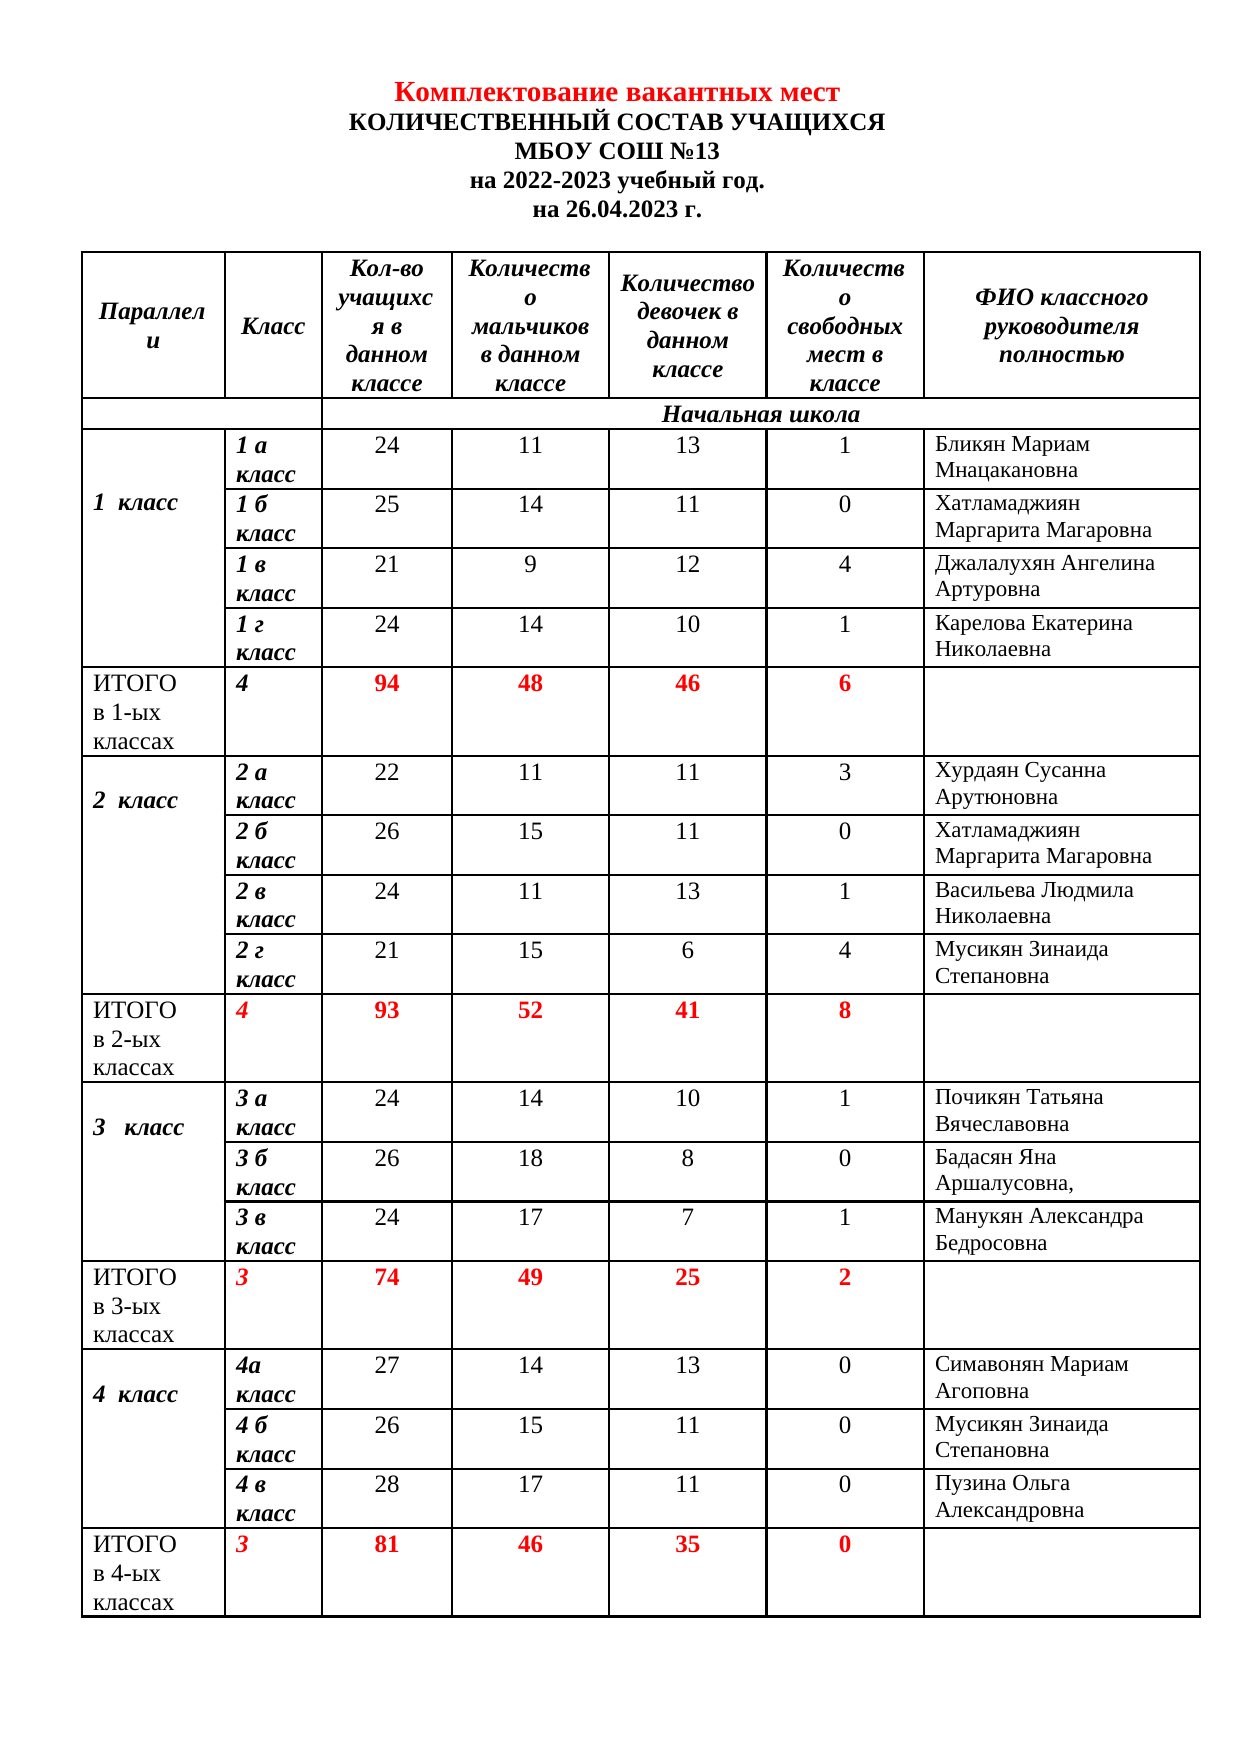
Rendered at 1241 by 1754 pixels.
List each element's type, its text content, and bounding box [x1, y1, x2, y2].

table_cell 11 [453, 430, 608, 487]
table_cell 49 [453, 1262, 608, 1348]
table_cell 0 [768, 1529, 923, 1615]
table_cell 10 [610, 609, 765, 666]
table_cell 24 [323, 876, 451, 933]
table_cell 0 [768, 1350, 923, 1408]
table_cell Хурдаян Сусанна Арутюновна [925, 757, 1199, 814]
table_cell 3 [226, 1529, 321, 1615]
table_cell 6 [610, 935, 765, 993]
table_cell Начальная школа [323, 399, 1199, 428]
table_cell Почикян Татьяна Вячеславовна [925, 1083, 1199, 1141]
table_cell Васильева Людмила Николаевна [925, 876, 1199, 933]
table_cell Бадасян Яна Аршалусовна, [925, 1143, 1199, 1200]
table_cell 4 класс [83, 1350, 224, 1527]
table_cell 1 г класс [226, 609, 321, 666]
table_cell 4 [226, 668, 321, 754]
table_cell 1 [768, 1083, 923, 1141]
table_cell [925, 668, 1199, 754]
table_cell 11 [610, 757, 765, 814]
table_cell 4 [768, 935, 923, 993]
table_cell 8 [610, 1143, 765, 1200]
table_cell 24 [323, 1203, 451, 1260]
table_cell 11 [453, 757, 608, 814]
table_cell 26 [323, 1143, 451, 1200]
table_cell 1 [768, 876, 923, 933]
table_cell 0 [768, 1470, 923, 1527]
table_header Количество девочек в данном классе [610, 253, 765, 397]
table_header Количество свободных мест в классе [768, 253, 923, 397]
table_cell 2 [768, 1262, 923, 1348]
table_cell 24 [323, 609, 451, 666]
table_cell 14 [453, 490, 608, 547]
table_cell 11 [610, 490, 765, 547]
table_cell 3 а класс [226, 1083, 321, 1141]
table_cell 3 [226, 1262, 321, 1348]
table_cell Хатламаджиян Маргарита Магаровна [925, 490, 1199, 547]
table_cell Карелова Екатерина Николаевна [925, 609, 1199, 666]
table_cell Мусикян Зинаида Степановна [925, 935, 1199, 993]
table_cell 13 [610, 876, 765, 933]
table_cell Мусикян Зинаида Степановна [925, 1410, 1199, 1467]
table_cell 4 [226, 995, 321, 1081]
table_cell ИТОГО в 4-ых классах [83, 1529, 224, 1615]
table_cell [925, 1529, 1199, 1615]
table_cell ИТОГО в 1-ых классах [83, 668, 224, 754]
table_header Количество мальчиков в данном классе [453, 253, 608, 397]
table_cell 12 [610, 549, 765, 607]
text КОЛИЧЕСТВЕННЫЙ СОСТАВ УЧАЩИХСЯ [83, 107, 1152, 136]
table_cell 21 [323, 549, 451, 607]
table_cell 24 [323, 1083, 451, 1141]
table_header Параллели [83, 253, 224, 397]
table_cell 0 [768, 1143, 923, 1200]
table_cell Пузина Ольга Александровна [925, 1470, 1199, 1527]
table_cell 26 [323, 816, 451, 874]
table_cell 1 [768, 1203, 923, 1260]
table_cell Манукян Александра Бедросовна [925, 1203, 1199, 1260]
table_cell 6 [768, 668, 923, 754]
table_cell 25 [323, 490, 451, 547]
table_cell 18 [453, 1143, 608, 1200]
table_cell 15 [453, 816, 608, 874]
text Комплектование вакантных мест [83, 74, 1152, 107]
table_cell 3 б класс [226, 1143, 321, 1200]
table_cell 11 [453, 876, 608, 933]
table_cell 11 [610, 1470, 765, 1527]
text на 26.04.2023 г. [83, 194, 1152, 222]
table_cell 81 [323, 1529, 451, 1615]
table_cell 1 б класс [226, 490, 321, 547]
table_cell 14 [453, 1350, 608, 1408]
table_cell Хатламаджиян Маргарита Магаровна [925, 816, 1199, 874]
table_cell 2 класс [83, 757, 224, 993]
table_header ФИО классного руководителя полностью [925, 253, 1199, 397]
table_cell 17 [453, 1203, 608, 1260]
table_cell 93 [323, 995, 451, 1081]
table_cell ИТОГО в 3-ых классах [83, 1262, 224, 1348]
table_cell 9 [453, 549, 608, 607]
table_cell Симавонян Мариам Агоповна [925, 1350, 1199, 1408]
table_cell 4 [768, 549, 923, 607]
table_cell 4 в класс [226, 1470, 321, 1527]
table_cell 26 [323, 1410, 451, 1467]
table_cell 1 а класс [226, 430, 321, 487]
text на 2022-2023 учебный год. [83, 165, 1152, 194]
table_cell 52 [453, 995, 608, 1081]
table_cell 3 класс [83, 1083, 224, 1260]
table_cell 1 в класс [226, 549, 321, 607]
table_cell 13 [610, 1350, 765, 1408]
table_cell 8 [768, 995, 923, 1081]
table_cell [925, 1262, 1199, 1348]
table_cell 4 б класс [226, 1410, 321, 1467]
table_header Кол-во учащихся в данном классе [323, 253, 451, 397]
table_cell 1 [768, 609, 923, 666]
table_cell 15 [453, 1410, 608, 1467]
table_cell 41 [610, 995, 765, 1081]
table_cell 94 [323, 668, 451, 754]
table_cell 28 [323, 1470, 451, 1527]
table_cell 21 [323, 935, 451, 993]
table_cell 14 [453, 1083, 608, 1141]
table_cell 1 [768, 430, 923, 487]
table_cell 74 [323, 1262, 451, 1348]
table_cell 22 [323, 757, 451, 814]
table_cell 0 [768, 1410, 923, 1467]
table_cell 3 [768, 757, 923, 814]
table_cell 2 б класс [226, 816, 321, 874]
table_cell 27 [323, 1350, 451, 1408]
table_cell 3 в класс [226, 1203, 321, 1260]
table_cell 10 [610, 1083, 765, 1141]
table_cell 14 [453, 609, 608, 666]
table_cell 48 [453, 668, 608, 754]
table_cell 11 [610, 1410, 765, 1467]
table_cell [925, 995, 1199, 1081]
table_cell 1 класс [83, 430, 224, 666]
table_cell 24 [323, 430, 451, 487]
table_cell 46 [610, 668, 765, 754]
table_cell 17 [453, 1470, 608, 1527]
text МБОУ СОШ №13 [83, 136, 1152, 165]
table_cell 0 [768, 490, 923, 547]
table_cell 0 [768, 816, 923, 874]
table_cell 2 в класс [226, 876, 321, 933]
table_cell 2 а класс [226, 757, 321, 814]
table_cell 15 [453, 935, 608, 993]
table_cell 7 [610, 1203, 765, 1260]
table_cell Бликян Мариам Мнацакановна [925, 430, 1199, 487]
table_header Класс [226, 253, 321, 397]
table_cell 11 [610, 816, 765, 874]
table_cell [83, 399, 321, 428]
table_cell Джалалухян Ангелина Артуровна [925, 549, 1199, 607]
table_cell 2 г класс [226, 935, 321, 993]
table_cell 13 [610, 430, 765, 487]
table_cell 4а класс [226, 1350, 321, 1408]
table_cell 46 [453, 1529, 608, 1615]
table_cell 25 [610, 1262, 765, 1348]
table_cell ИТОГО в 2-ых классах [83, 995, 224, 1081]
table_cell 35 [610, 1529, 765, 1615]
